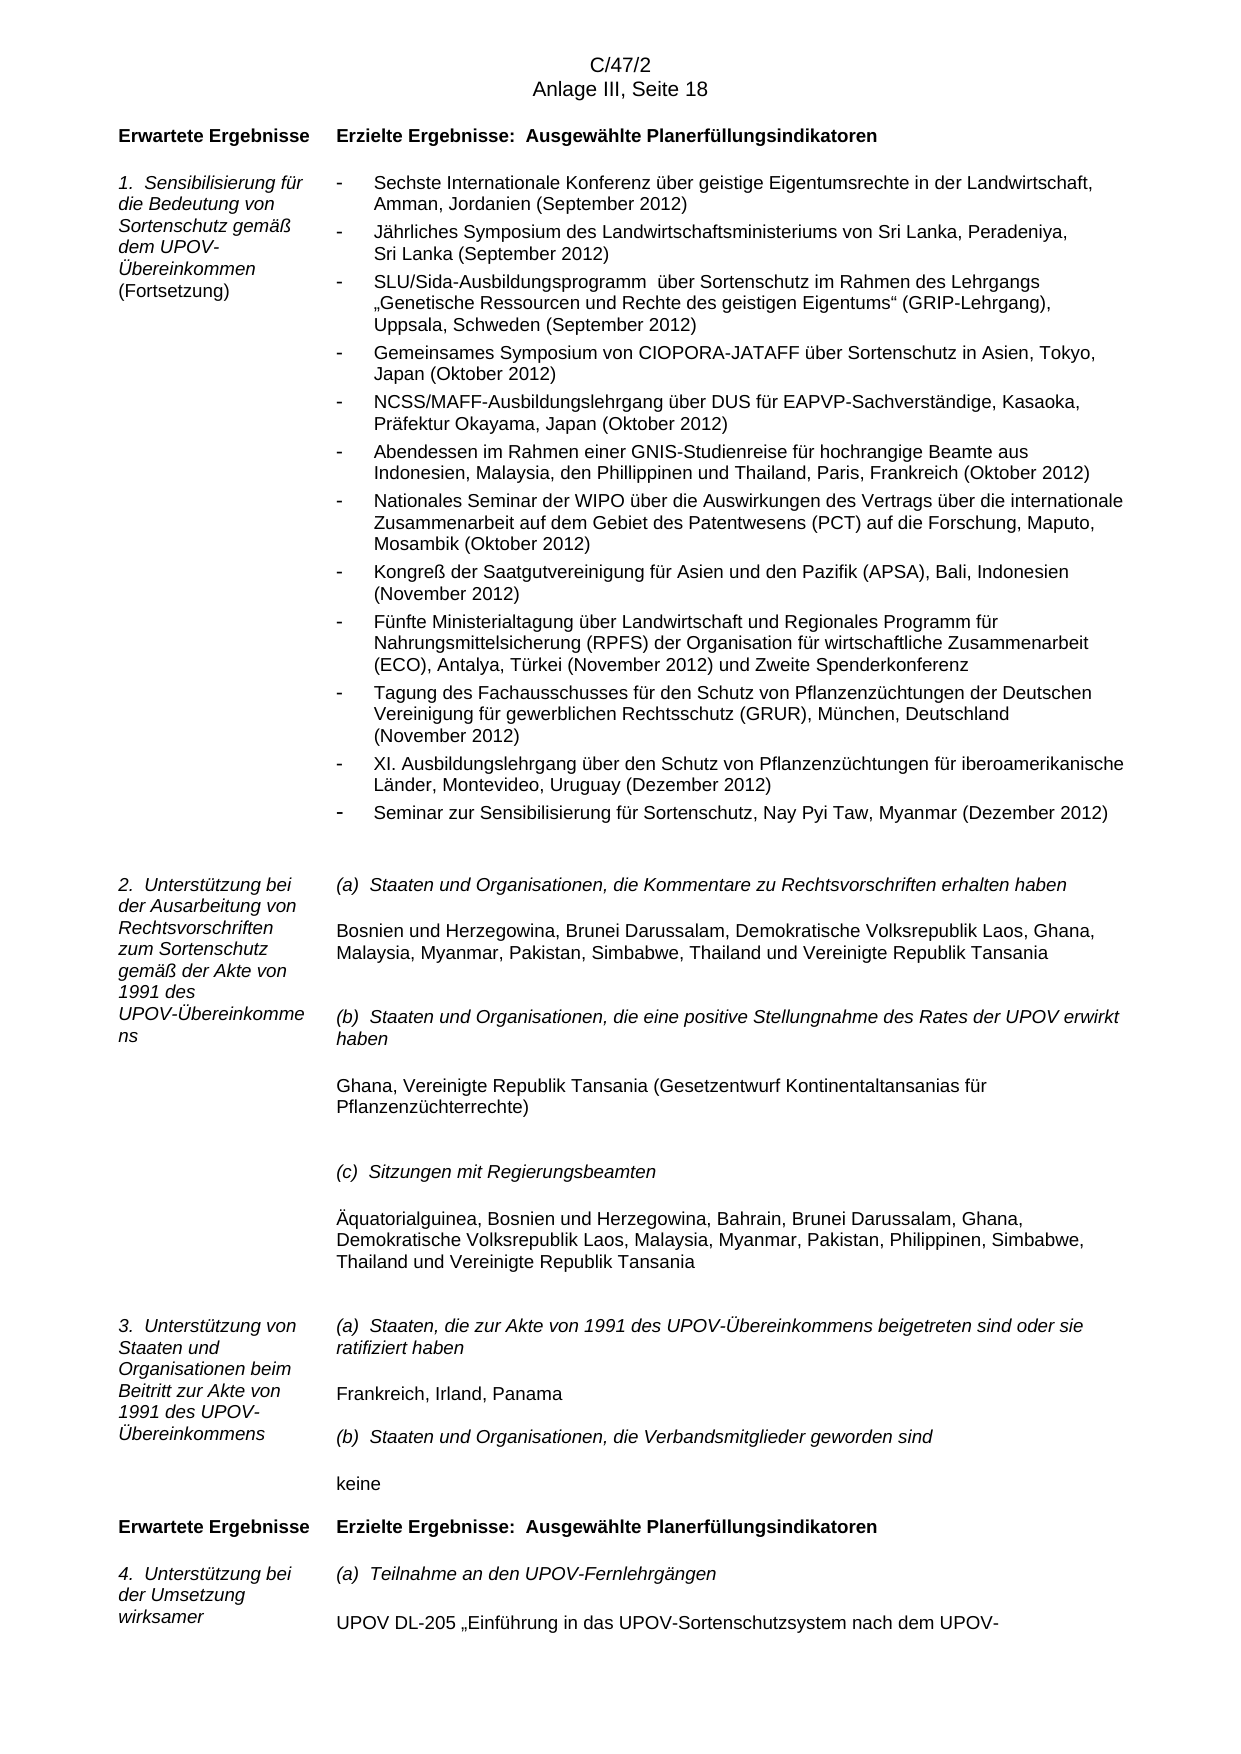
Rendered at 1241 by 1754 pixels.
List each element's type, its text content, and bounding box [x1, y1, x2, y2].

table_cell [325, 1563, 1137, 1635]
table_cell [107, 1563, 325, 1635]
table_header 3. Unterstützung von Staaten und Organisationen beim Beitritt zur Akte von 1991 des UPOV-Übereinkommens [107, 1315, 325, 1494]
table_cell Sechste Internationale Konferenz über geistige Eigentumsrechte in der Landwirtschaft, Amman, Jordanien (September 2012) Jährliches Symposium des Landwirtschaftsministeriums von Sri Lanka, Peradeniya, Sri Lanka (September 2012) SLU/Sida-Ausbildungsprogramm über Sortenschutz im Rahmen des Lehrgangs „Genetische Ressourcen und Rechte des geistigen Eigentums“ (GRIP-Lehrgang), Uppsala, Schweden (September 2012) Gemeinsames Symposium von CIOPORA-JATAFF über Sortenschutz in Asien, Tokyo, Japan (Oktober 2012) NCSS/MAFF-Ausbildungslehrgang über DUS für EAPVP-Sachverständige, Kasaoka, Präfektur Okayama, Japan (Oktober 2012) Abendessen im Rahmen einer GNIS-Studienreise für hochrangige Beamte aus Indonesien, Malaysia, den Phillippinen und Thailand, Paris, Frankreich (Oktober 2012) Nationales Seminar der WIPO über die Auswirkungen des Vertrags über die internationale Zusammenarbeit auf dem Gebiet des Patentwesens (PCT) auf die Forschung, Maputo, Mosambik (Oktober 2012) Kongreß der Saatgutvereinigung für Asien und den Pazifik (APSA), Bali, Indonesien (November 2012) Fünfte Ministerialtagung über Landwirtschaft und Regionales Programm für Nahrungsmittelsicherung (RPFS) der Organisation für wirtschaftliche Zusammenarbeit (ECO), Antalya, Türkei (November 2012) und Zweite Spenderkonferenz Tagung des Fachausschusses für den Schutz von Pflanzenzüchtungen der Deutschen Vereinigung für gewerblichen Rechtsschutz (GRUR), München, Deutschland (November 2012) XI. Ausbildungslehrgang über den Schutz von Pflanzenzüchtungen für iberoamerikanische Länder, Montevideo, Uruguay (Dezember 2012) Seminar zur Sensibilisierung für Sortenschutz, Nay Pyi Taw, Myanmar (Dezember 2012) [325, 172, 1137, 830]
table_header (a) Staaten und Organisationen, die Kommentare zu Rechtsvorschriften erhalten haben Bosnien und Herzegowina, Brunei Darussalam, Demokratische Volksrepublik Laos, Ghana, Malaysia, Myanmar, Pakistan, Simbabwe, Thailand und Vereinigte Republik Tansania (b) Staaten und Organisationen, die eine positive Stellungnahme des Rates der UPOV erwirkt haben Ghana, Vereinigte Republik Tansania (Gesetzentwurf Kontinentaltansanias für Pflanzenzüchterrechte) (c) Sitzungen mit Regierungsbeamten Äquatorialguinea, Bosnien und Herzegowina, Bahrain, Brunei Darussalam, Ghana, Demokratische Volksrepublik Laos, Malaysia, Myanmar, Pakistan, Philippinen, Simbabwe, Thailand und Vereinigte Republik Tansania [325, 874, 1137, 1272]
table_header Erzielte Ergebnisse: Ausgewählte Planerfüllungsindikatoren [325, 1516, 1137, 1563]
table_header Erwartete Ergebnisse [107, 125, 325, 172]
table_header 2. Unterstützung bei der Ausarbeitung von Rechtsvorschriften zum Sortenschutz gemäß der Akte von 1991 des UPOV-Übereinkommens [107, 874, 325, 1272]
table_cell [107, 172, 325, 830]
table_header Erwartete Ergebnisse [107, 1516, 325, 1563]
table_header Erzielte Ergebnisse: Ausgewählte Planerfüllungsindikatoren [325, 125, 1137, 172]
table_header (a) Staaten, die zur Akte von 1991 des UPOV-Übereinkommens beigetreten sind oder sie ratifiziert haben Frankreich, Irland, Panama (b) Staaten und Organisationen, die Verbandsmitglieder geworden sind keine [325, 1315, 1137, 1494]
